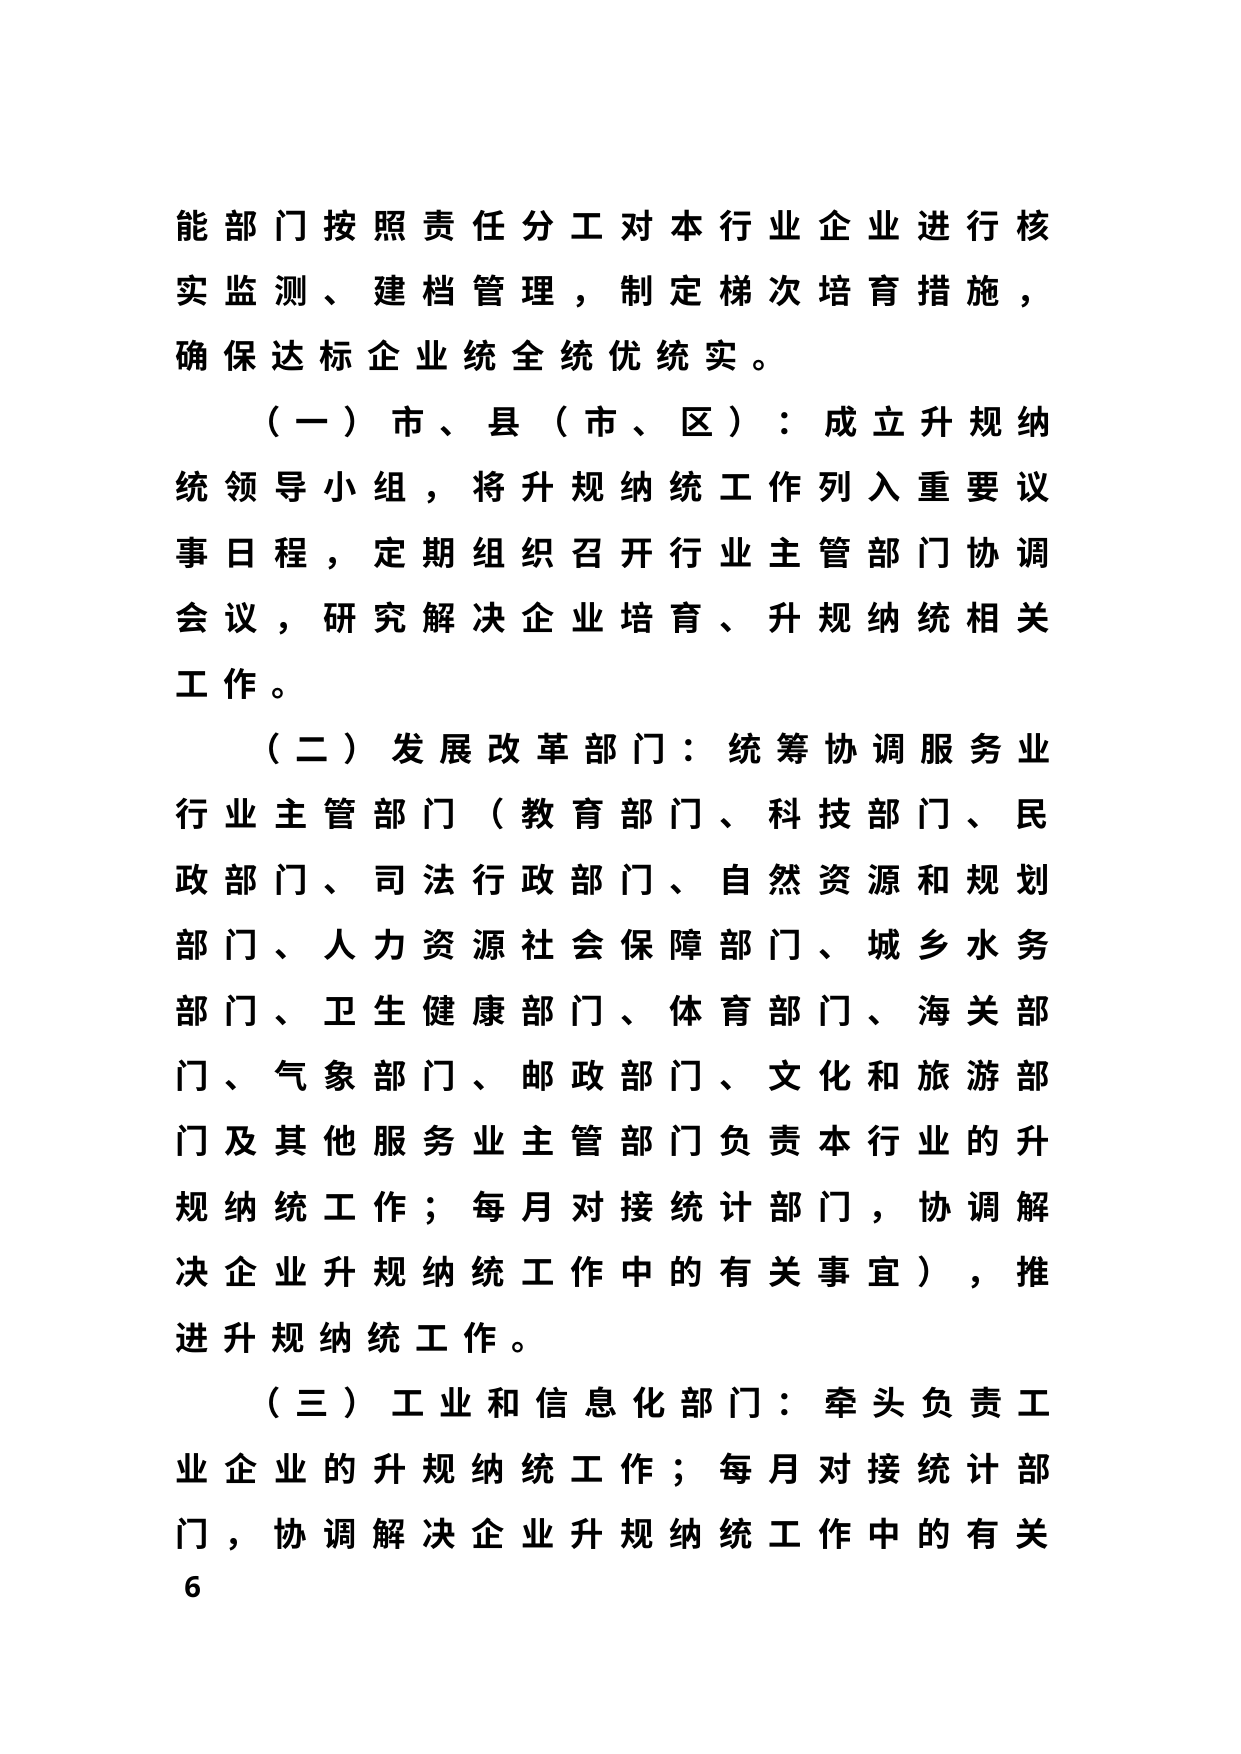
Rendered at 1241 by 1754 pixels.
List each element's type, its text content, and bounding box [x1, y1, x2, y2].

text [175, 1368, 1065, 1564]
text （二）发展改革部门：统筹协调服务业行业主管部门（教育部门、科技部门、民政部门、司法行政部门、自然资源和规划部门、人力资源社会保障部门、城乡水务部门、卫生健康部门、体育部门、海关部门、气象部门、邮政部门、文化和旅游部门及其他服务业主管部门负责本行业的升规纳统工作；每月对接统计部门，协调解决企业升规纳统工作中的有关事宜），推进升规纳统工作。 [175, 714, 1065, 1368]
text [175, 191, 1065, 387]
text （一）市、县（市、区）：成立升规纳统领导小组，将升规纳统工作列入重要议事日程，定期组织召开行业主管部门协调会议，研究解决企业培育、升规纳统相关工作。 [175, 387, 1065, 714]
